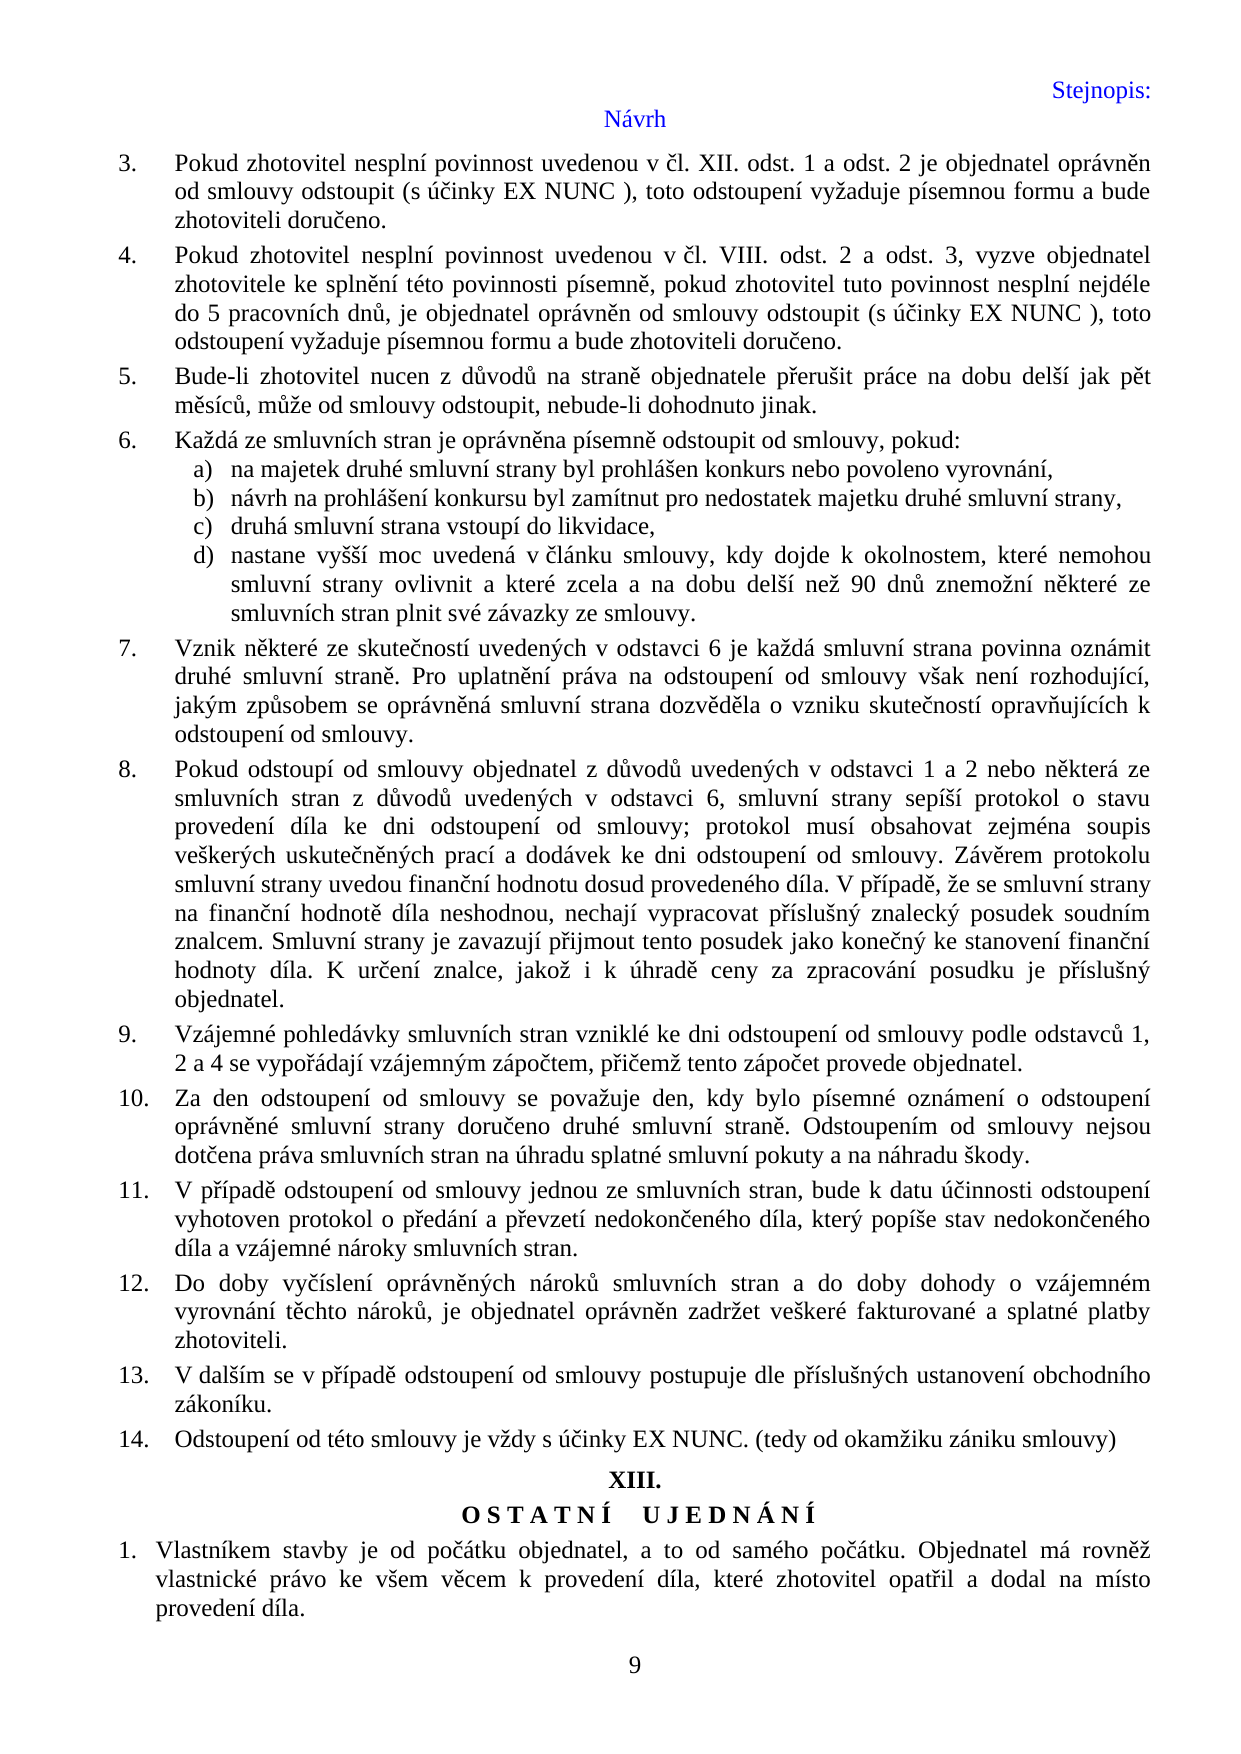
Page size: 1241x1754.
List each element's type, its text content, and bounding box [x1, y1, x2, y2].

list V případě odstoupení od smlouvy jednou ze smluvních stran, bude k datu účinnosti odstoupení vyhotoven protokol o předání a převzetí nedokončeného díla, který popíše stav nedokončeného díla a vzájemné nároky smluvních stran. [118, 1175, 1152, 1261]
list Vzájemné pohledávky smluvních stran vzniklé ke dni odstoupení od smlouvy podle odstavců 1, 2 a 4 se vypořádají vzájemným zápočtem, přičemž tento zápočet provede objednatel. [118, 1019, 1152, 1076]
list nastane vyšší moc uvedená v článku smlouvy, kdy dojde k okolnostem, které nemohou smluvní strany ovlivnit a které zcela a na dobu delší než 90 dnů znemožní některé ze smluvních stran plnit své závazky ze smlouvy. [193, 540, 1152, 626]
list XIII. [118, 1465, 1152, 1494]
list Pokud zhotovitel nesplní povinnost uvedenou v čl. XII. odst. 1 a odst. 2 je objednatel oprávněn od smlouvy odstoupit (s účinky EX NUNC ), toto odstoupení vyžaduje písemnou formu a bude zhotoviteli doručeno. [118, 148, 1152, 234]
list Pokud zhotovitel nesplní povinnost uvedenou v čl. VIII. odst. 2 a odst. 3, vyzve objednatel zhotovitele ke splnění této povinnosti písemně, pokud zhotovitel tuto povinnost nesplní nejdéle do 5 pracovních dnů, je objednatel oprávněn od smlouvy odstoupit (s účinky EX NUNC ), toto odstoupení vyžaduje písemnou formu a bude zhotoviteli doručeno. [118, 240, 1152, 355]
list Bude-li zhotovitel nucen z důvodů na straně objednatele přerušit práce na dobu delší jak pět měsíců, může od smlouvy odstoupit, nebude-li dohodnuto jinak. [118, 361, 1152, 419]
list V dalším se v případě odstoupení od smlouvy postupuje dle příslušných ustanovení obchodního zákoníku. [118, 1360, 1152, 1418]
list Pokud odstoupí od smlouvy objednatel z důvodů uvedených v odstavci 1 a 2 nebo některá ze smluvních stran z důvodů uvedených v odstavci 6, smluvní strany sepíší protokol o stavu provedení díla ke dni odstoupení od smlouvy; protokol musí obsahovat zejména soupis veškerých uskutečněných prací a dodávek ke dni odstoupení od smlouvy. Závěrem protokolu smluvní strany uvedou finanční hodnotu dosud provedeného díla. V případě, že se smluvní strany na finanční hodnotě díla neshodnou, nechají vypracovat příslušný znalecký posudek soudním znalcem. Smluvní strany je zavazují přijmout tento posudek jako konečný ke stanovení finanční hodnoty díla. K určení znalce, jakož i k úhradě ceny za zpracování posudku je příslušný objednatel. [118, 754, 1152, 1013]
list Vlastníkem stavby je od počátku objednatel, a to od samého počátku. Objednatel má rovněž vlastnické právo ke všem věcem k provedení díla, které zhotovitel opatřil a dodal na místo provedení díla. [118, 1535, 1152, 1621]
list Každá ze smluvních stran je oprávněna písemně odstoupit od smlouvy, pokud: [118, 425, 1152, 454]
list Za den odstoupení od smlouvy se považuje den, kdy bylo písemné oznámení o odstoupení oprávněné smluvní strany doručeno druhé smluvní straně. Odstoupením od smlouvy nejsou dotčena práva smluvních stran na úhradu splatné smluvní pokuty a na náhradu škody. [118, 1083, 1152, 1169]
list Odstoupení od této smlouvy je vždy s účinky EX NUNC. (tedy od okamžiku zániku smlouvy) [118, 1424, 1152, 1453]
list návrh na prohlášení konkursu byl zamítnut pro nedostatek majetku druhé smluvní strany, [193, 483, 1152, 511]
list Do doby vyčíslení oprávněných nároků smluvních stran a do doby dohody o vzájemném vyrovnání těchto nároků, je objednatel oprávněn zadržet veškeré fakturované a splatné platby zhotoviteli. [118, 1268, 1152, 1354]
subtitle O S T A T N Í U J E D N Á N Í [118, 1500, 1152, 1529]
list Vznik některé ze skutečností uvedených v odstavci 6 je každá smluvní strana povinna oznámit druhé smluvní straně. Pro uplatnění práva na odstoupení od smlouvy však není rozhodující, jakým způsobem se oprávněná smluvní strana dozvěděla o vzniku skutečností opravňujících k odstoupení od smlouvy. [118, 633, 1152, 748]
list na majetek druhé smluvní strany byl prohlášen konkurs nebo povoleno vyrovnání, [193, 454, 1152, 483]
list druhá smluvní strana vstoupí do likvidace, [193, 511, 1152, 540]
